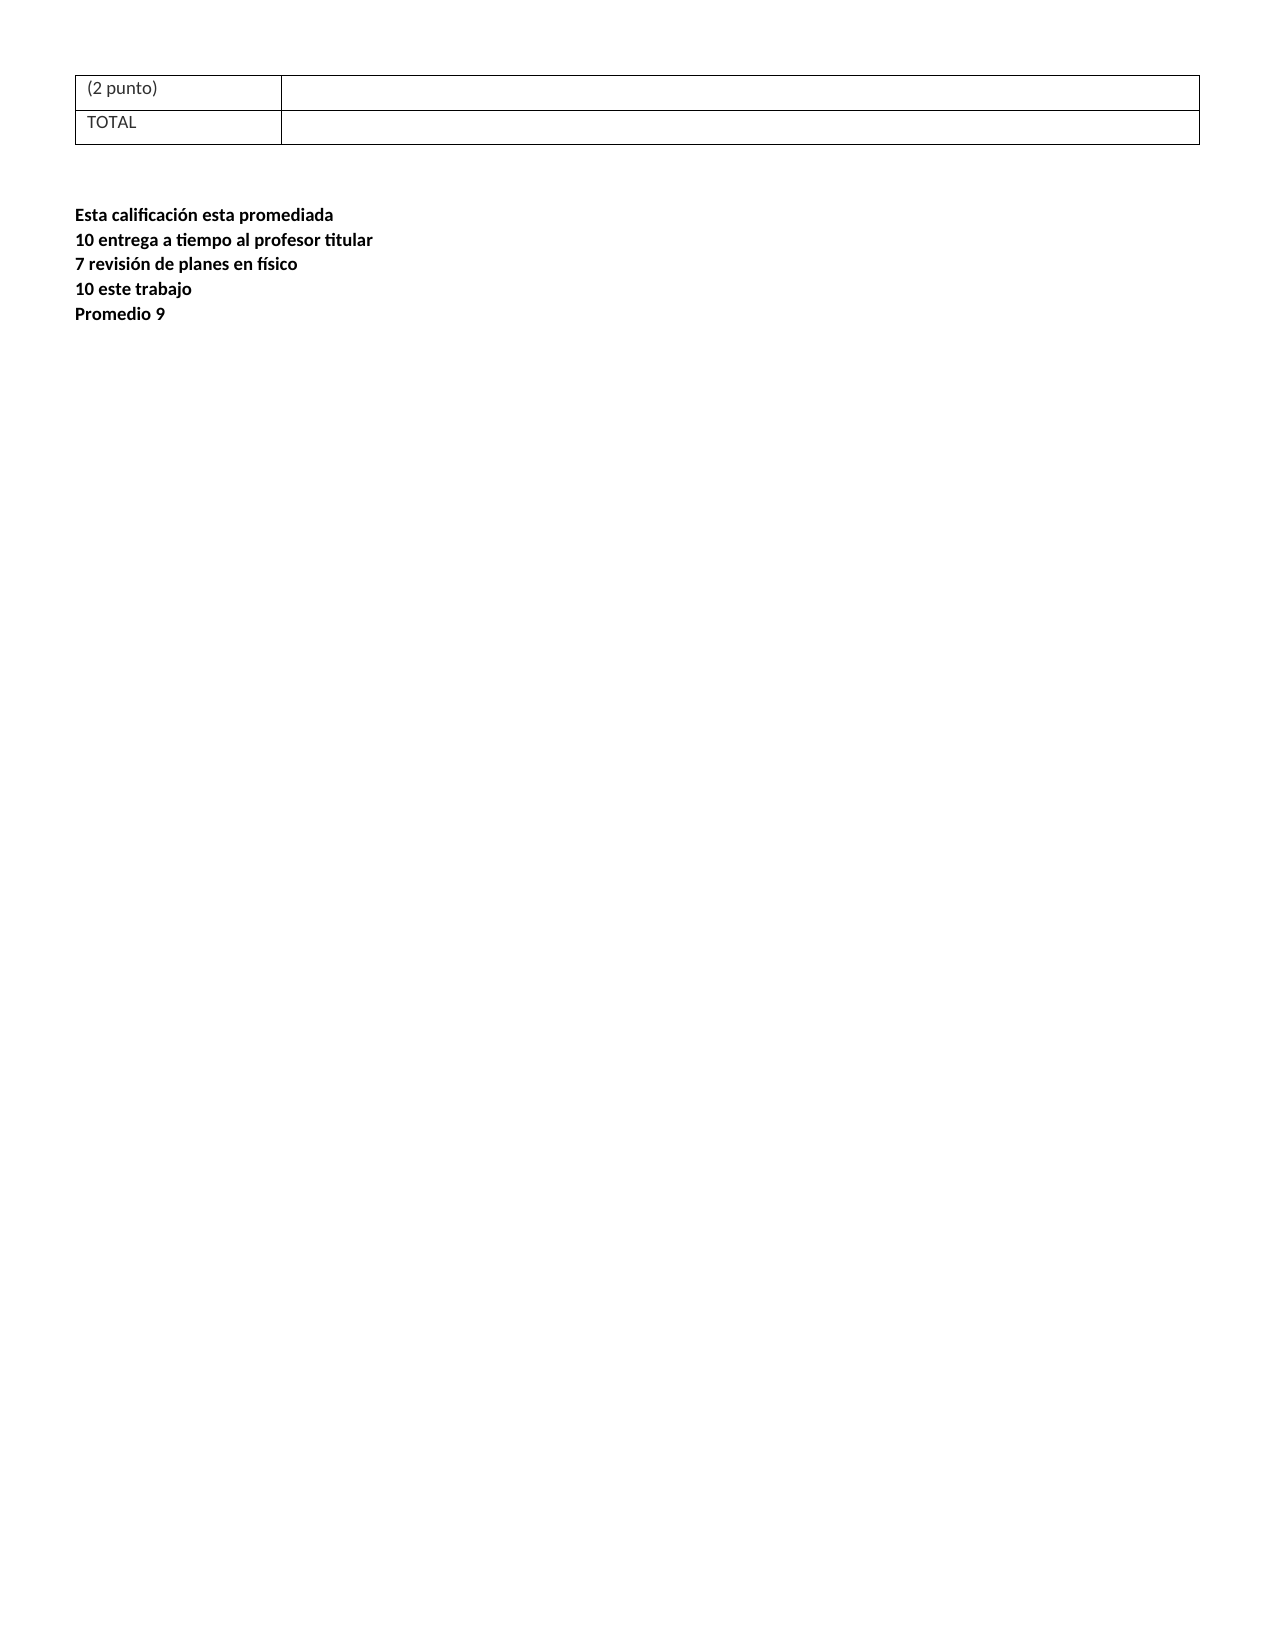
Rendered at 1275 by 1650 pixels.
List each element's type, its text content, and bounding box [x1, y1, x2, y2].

text 10 entrega a tiempo al profesor titular [75, 228, 1200, 251]
text Promedio 9 [75, 302, 1200, 325]
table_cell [76, 76, 281, 109]
table_cell [282, 111, 1199, 144]
table_cell TOTAL [76, 111, 281, 144]
text 7 revisión de planes en físico [75, 252, 1200, 275]
text 10 este trabajo [75, 277, 1200, 300]
text Esta calificación esta promediada [75, 203, 1200, 226]
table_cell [282, 76, 1199, 109]
